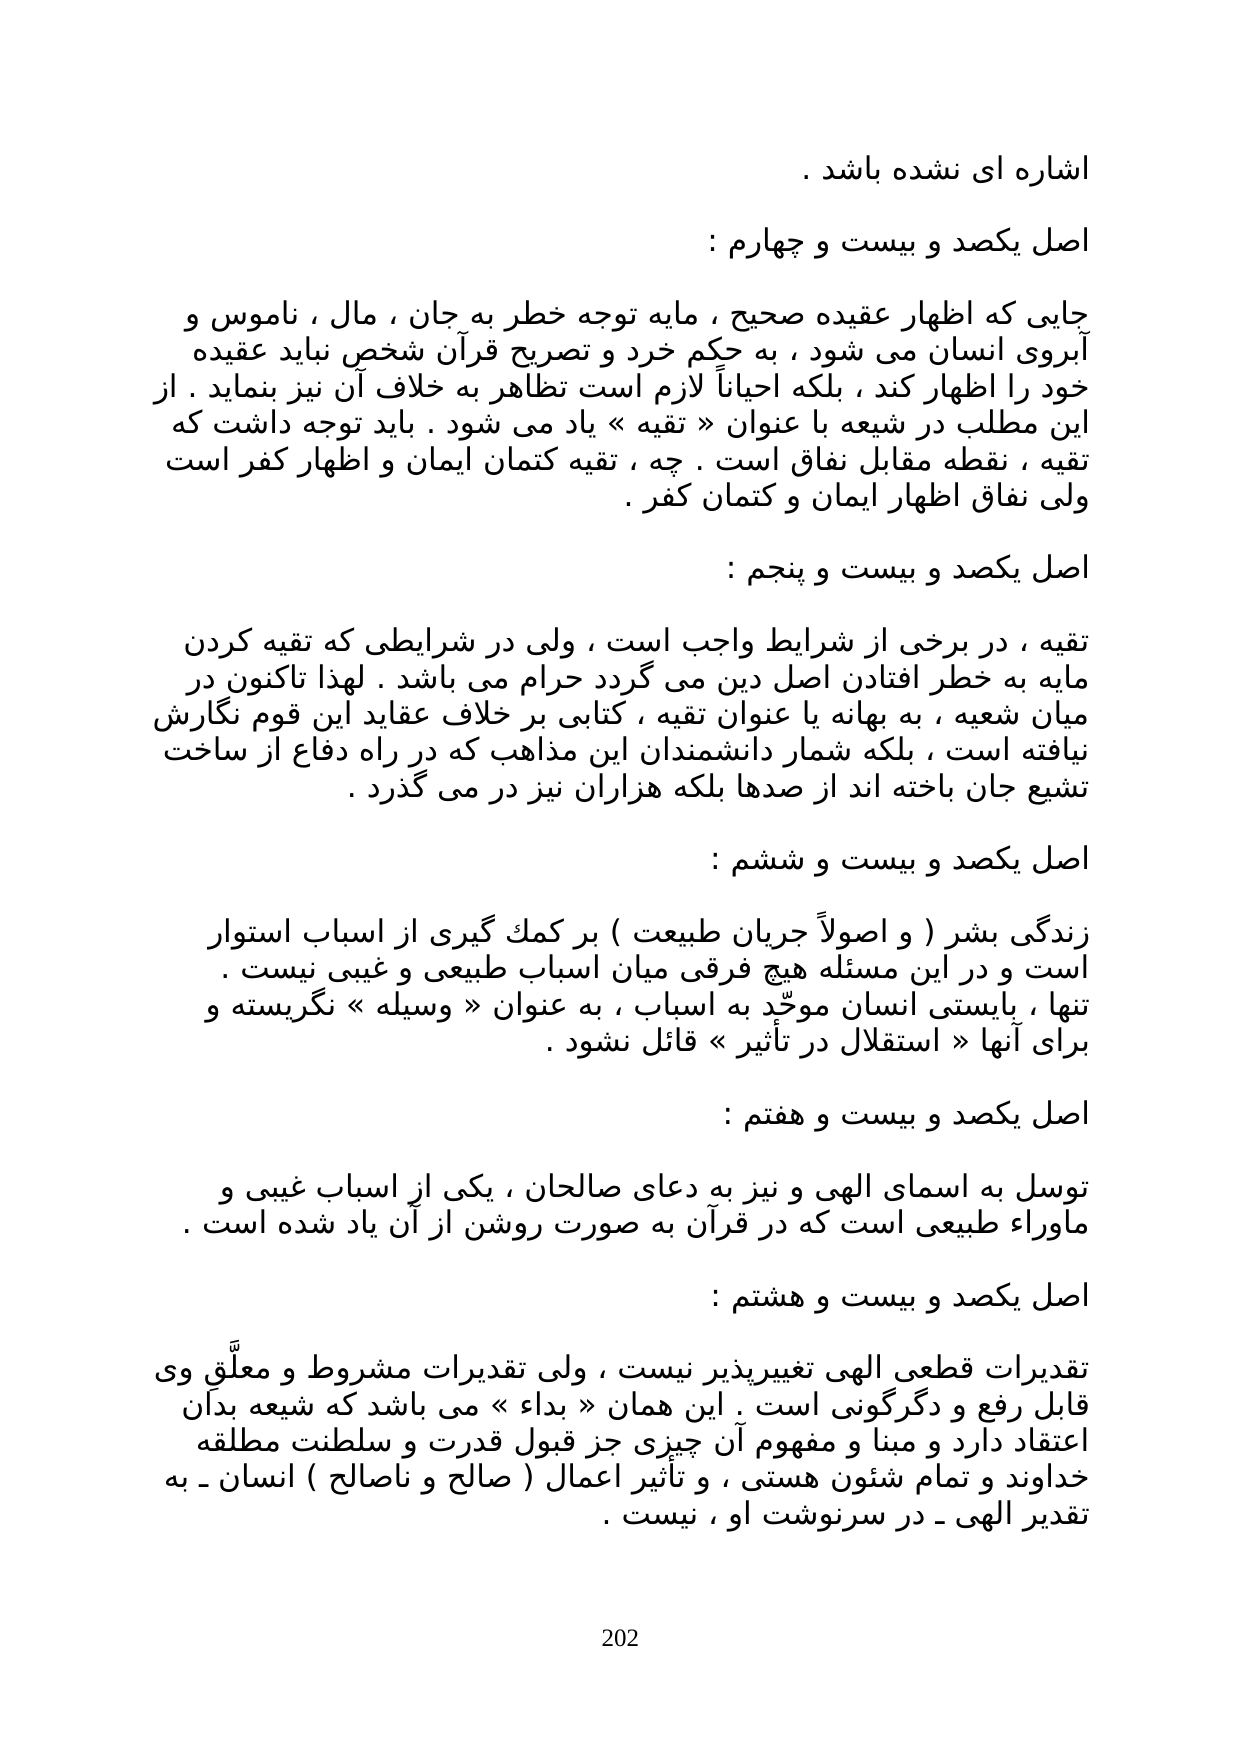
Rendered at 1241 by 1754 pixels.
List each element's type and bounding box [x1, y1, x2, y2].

text [150, 150, 1090, 1568]
